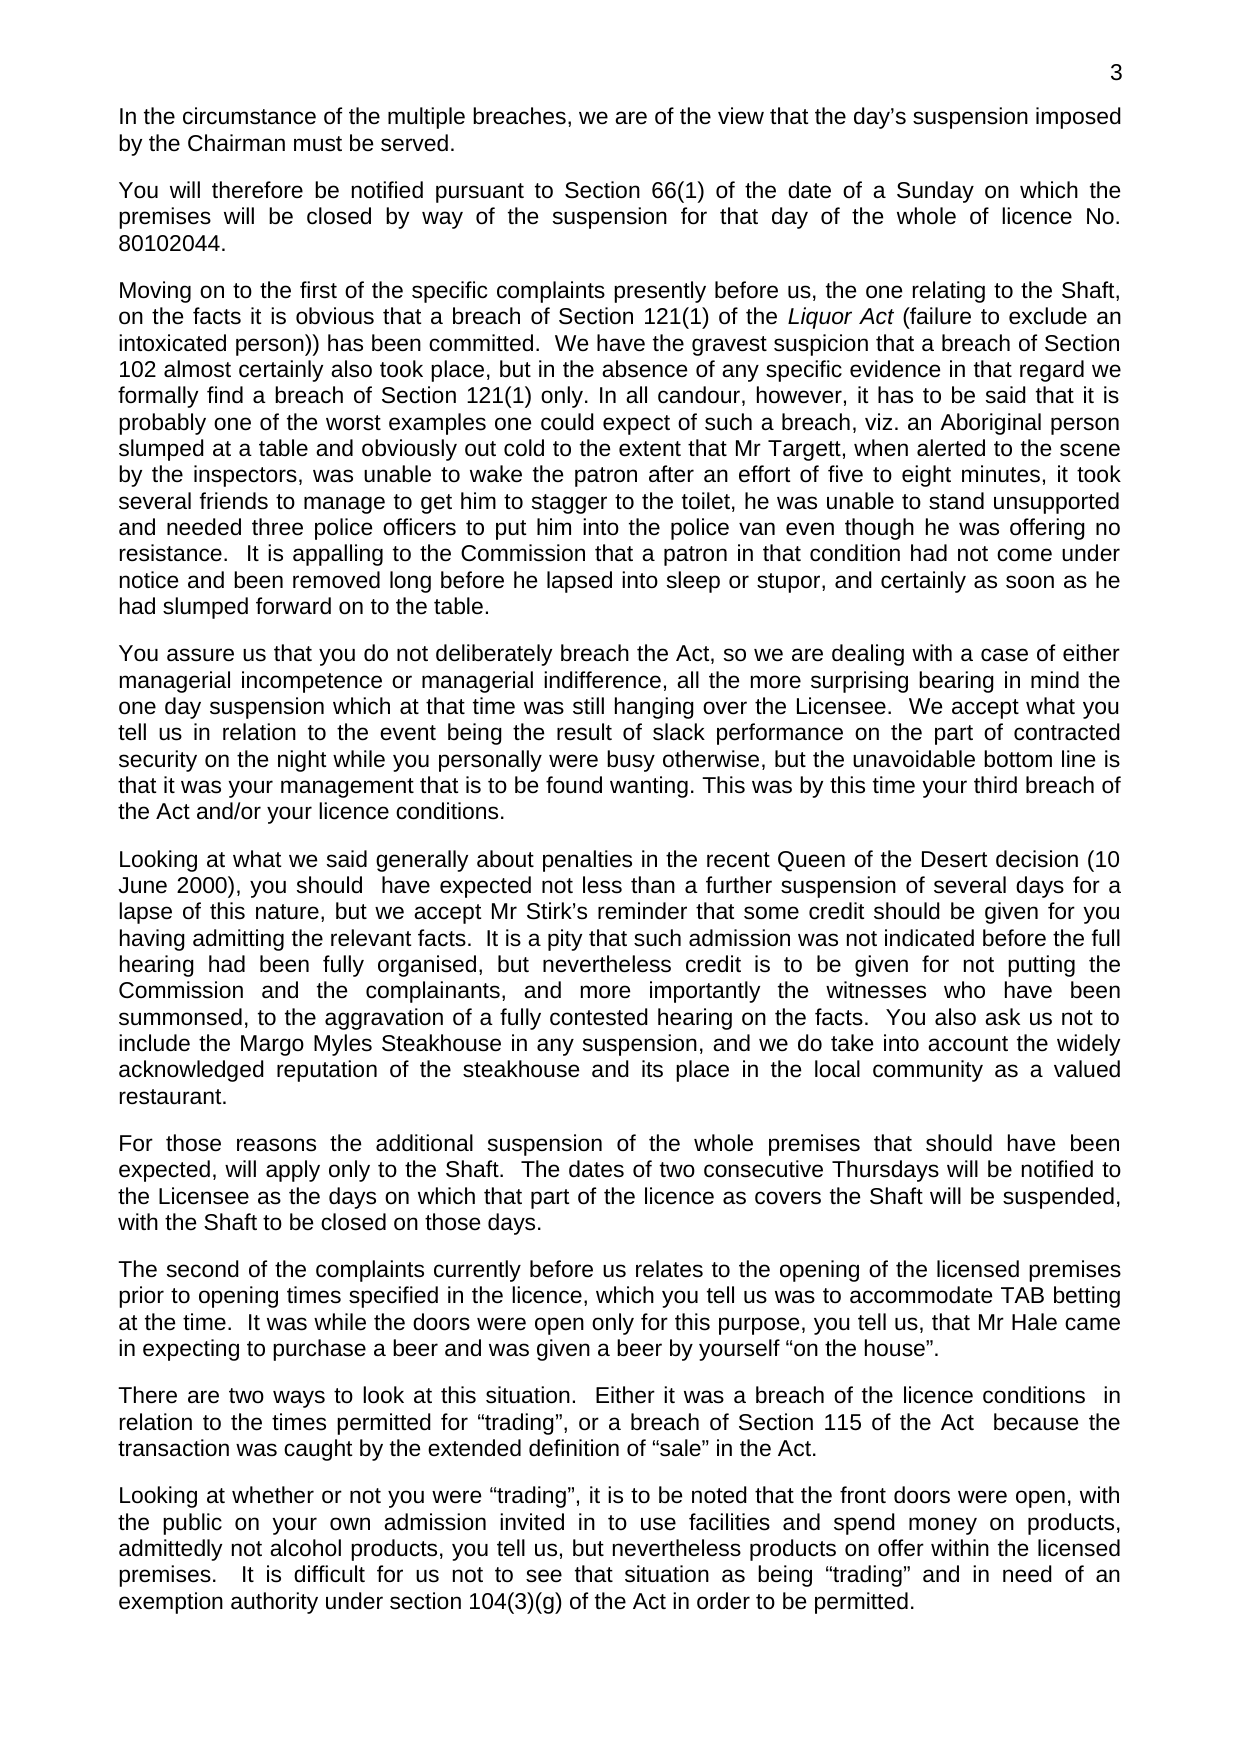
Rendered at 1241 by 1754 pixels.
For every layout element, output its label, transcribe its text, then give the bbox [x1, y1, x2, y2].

text There are two ways to look at this situation. Either it was a breach of the licence conditions in relation to the times permitted for “trading”, or a breach of Section 115 of the Act because the transaction was caught by the extended definition of “sale” in the Act. [118, 1382, 1122, 1461]
text Moving on to the first of the specific complaints presently before us, the one relating to the Shaft, on the facts it is obvious that a breach of Section 121(1) of the Liquor Act (failure to exclude an intoxicated person)) has been committed. We have the gravest suspicion that a breach of Section 102 almost certainly also took place, but in the absence of any specific evidence in that regard we formally find a breach of Section 121(1) only. In all candour, however, it has to be said that it is probably one of the worst examples one could expect of such a breach, viz. an Aboriginal person slumped at a table and obviously out cold to the extent that Mr Targett, when alerted to the scene by the inspectors, was unable to wake the patron after an effort of five to eight minutes, it took several friends to manage to get him to stagger to the toilet, he was unable to stand unsupported and needed three police officers to put him into the police van even though he was offering no resistance. It is appalling to the Commission that a patron in that condition had not come under notice and been removed long before he lapsed into sleep or stupor, and certainly as soon as he had slumped forward on to the table. [118, 277, 1122, 619]
text Looking at whether or not you were “trading”, it is to be noted that the front doors were open, with the public on your own admission invited in to use facilities and spend money on products, admittedly not alcohol products, you tell us, but nevertheless products on offer within the licensed premises. It is difficult for us not to see that situation as being “trading” and in need of an exemption authority under section 104(3)(g) of the Act in order to be permitted. [118, 1482, 1122, 1614]
text Looking at what we said generally about penalties in the recent Queen of the Desert decision (10 June 2000), you should have expected not less than a further suspension of several days for a lapse of this nature, but we accept Mr Stirk’s reminder that some credit should be given for you having admitting the relevant facts. It is a pity that such admission was not indicated before the full hearing had been fully organised, but nevertheless credit is to be given for not putting the Commission and the complainants, and more importantly the witnesses who have been summonsed, to the aggravation of a fully contested hearing on the facts. You also ask us not to include the Margo Myles Steakhouse in any suspension, and we do take into account the widely acknowledged reputation of the steakhouse and its place in the local community as a valued restaurant. [118, 846, 1122, 1109]
text You assure us that you do not deliberately breach the Act, so we are dealing with a case of either managerial incompetence or managerial indifference, all the more surprising bearing in mind the one day suspension which at that time was still hanging over the Licensee. We accept what you tell us in relation to the event being the result of slack performance on the part of contracted security on the night while you personally were busy otherwise, but the unavoidable bottom line is that it was your management that is to be found wanting. This was by this time your third breach of the Act and/or your licence conditions. [118, 640, 1122, 825]
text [118, 103, 1122, 156]
text You will therefore be notified pursuant to Section 66(1) of the date of a Sunday on which the premises will be closed by way of the suspension for that day of the whole of licence No. 80102044. [118, 177, 1122, 256]
text The second of the complaints currently before us relates to the opening of the licensed premises prior to opening times specified in the licence, which you tell us was to accommodate TAB betting at the time. It was while the doors were open only for this purpose, you tell us, that Mr Hale came in expecting to purchase a beer and was given a beer by yourself “on the house”. [118, 1256, 1122, 1362]
text For those reasons the additional suspension of the whole premises that should have been expected, will apply only to the Shaft. The dates of two consecutive Thursdays will be notified to the Licensee as the days on which that part of the licence as covers the Shaft will be suspended, with the Shaft to be closed on those days. [118, 1130, 1122, 1235]
